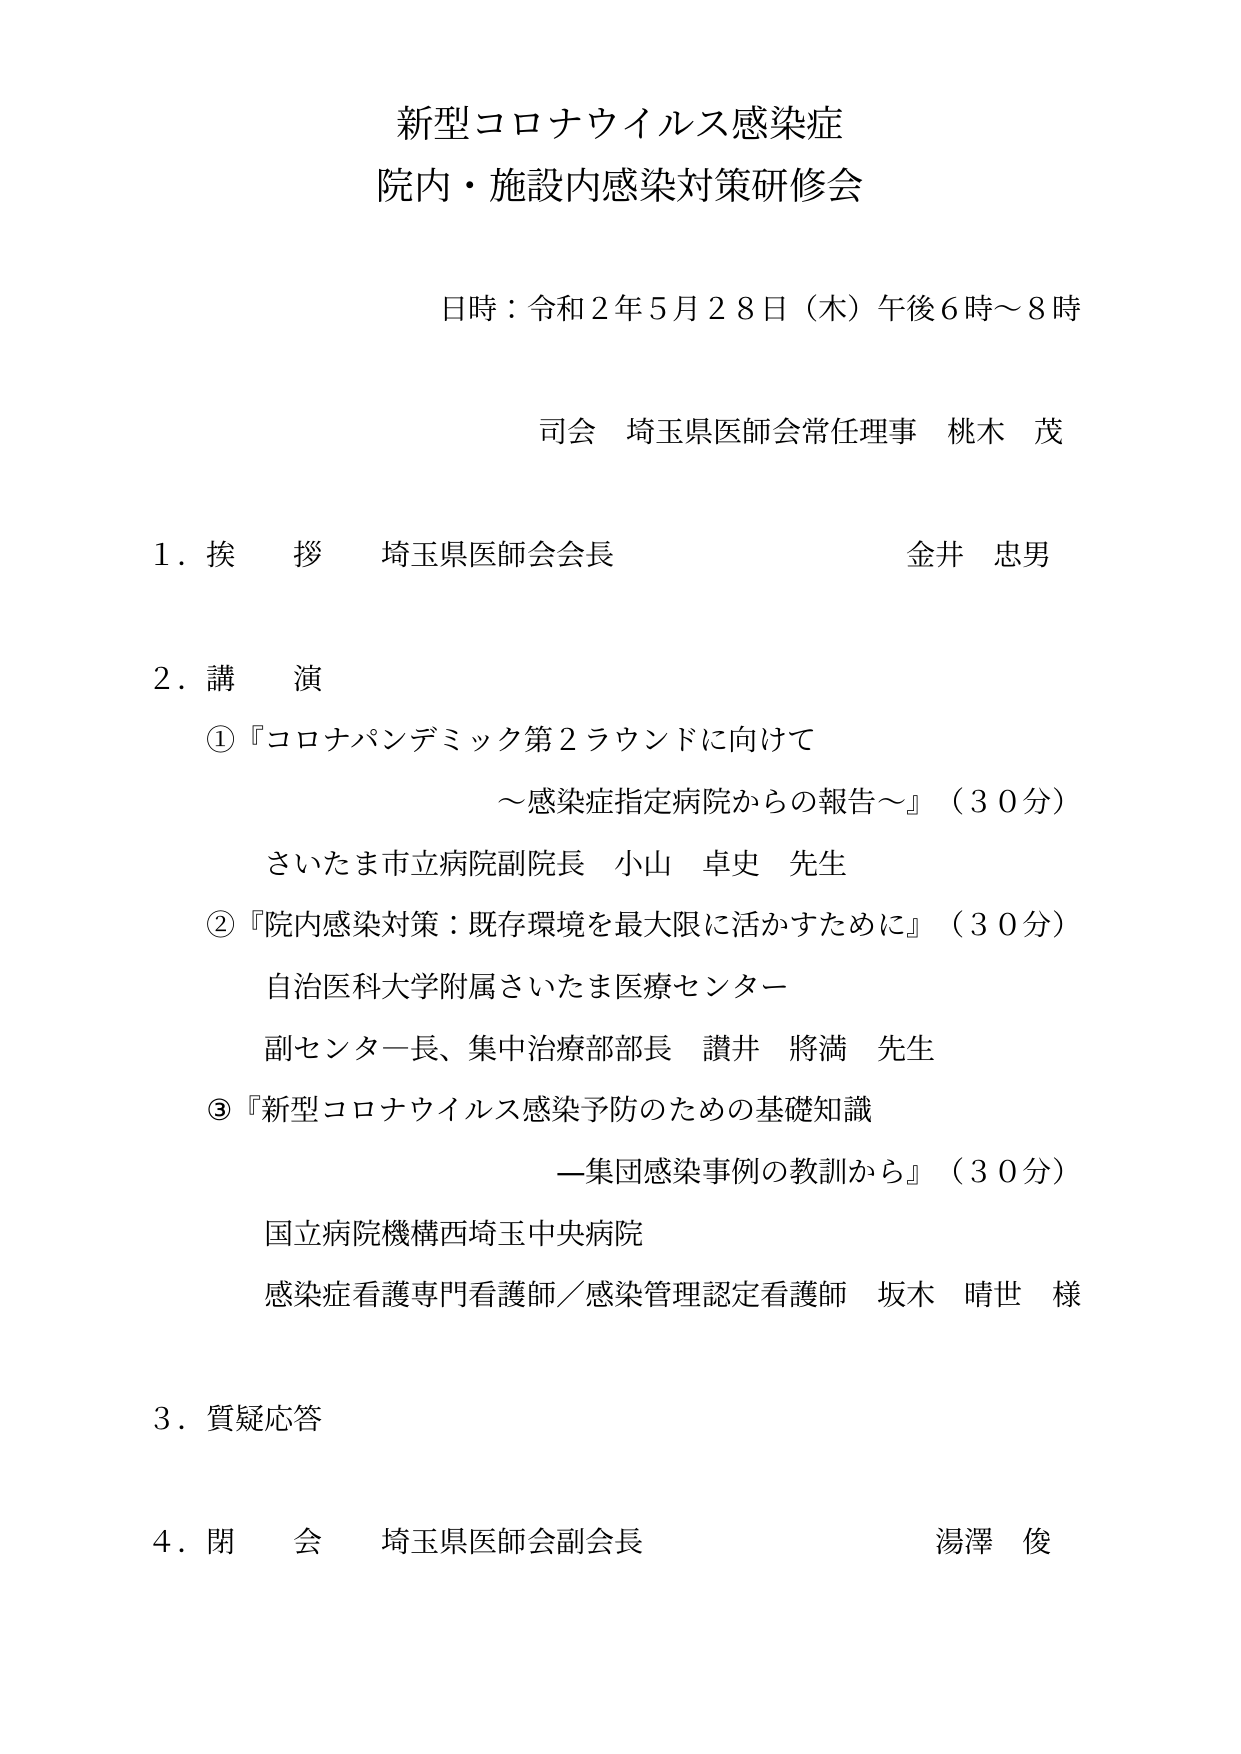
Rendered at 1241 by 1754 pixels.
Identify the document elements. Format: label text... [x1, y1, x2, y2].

text 感染症看護専門看護師／感染管理認定看護師 坂木 晴世 様 [148, 1262, 1092, 1324]
text ３．質疑応答 [148, 1386, 1092, 1447]
text ②『院内感染対策：既存環境を最大限に活かすために』（３０分） [148, 892, 1092, 954]
text 日時：令和２年５月２８日（木）午後６時～８時 [148, 276, 1088, 337]
text ③『新型コロナウイルス感染予防のための基礎知識 [148, 1077, 1092, 1139]
text 〜感染症指定病院からの報告〜』（３０分） [148, 769, 1092, 831]
text １．挨 拶 埼玉県医師会会長 金井 忠男 [148, 522, 1092, 584]
text 新型コロナウイルス感染症 [148, 91, 1092, 152]
text ―集団感染事例の教訓から』（３０分） [148, 1139, 1092, 1201]
text 自治医科大学附属さいたま医療センター [148, 954, 1092, 1016]
text 院内・施設内感染対策研修会 [148, 152, 1092, 214]
text 司会 埼玉県医師会常任理事 桃木 茂 [148, 399, 1063, 461]
text 副センタ―長、集中治療部部長 讃井 將満 先生 [148, 1016, 1092, 1077]
text ①『コロナパンデミック第２ラウンドに向けて [148, 707, 1092, 769]
text ２．講 演 [148, 646, 1092, 707]
text さいたま市立病院副院長 小山 卓史 先生 [148, 831, 1092, 892]
text 国立病院機構西埼玉中央病院 [148, 1201, 1092, 1262]
text ４．閉 会 埼玉県医師会副会長 湯澤 俊 [148, 1509, 1092, 1571]
